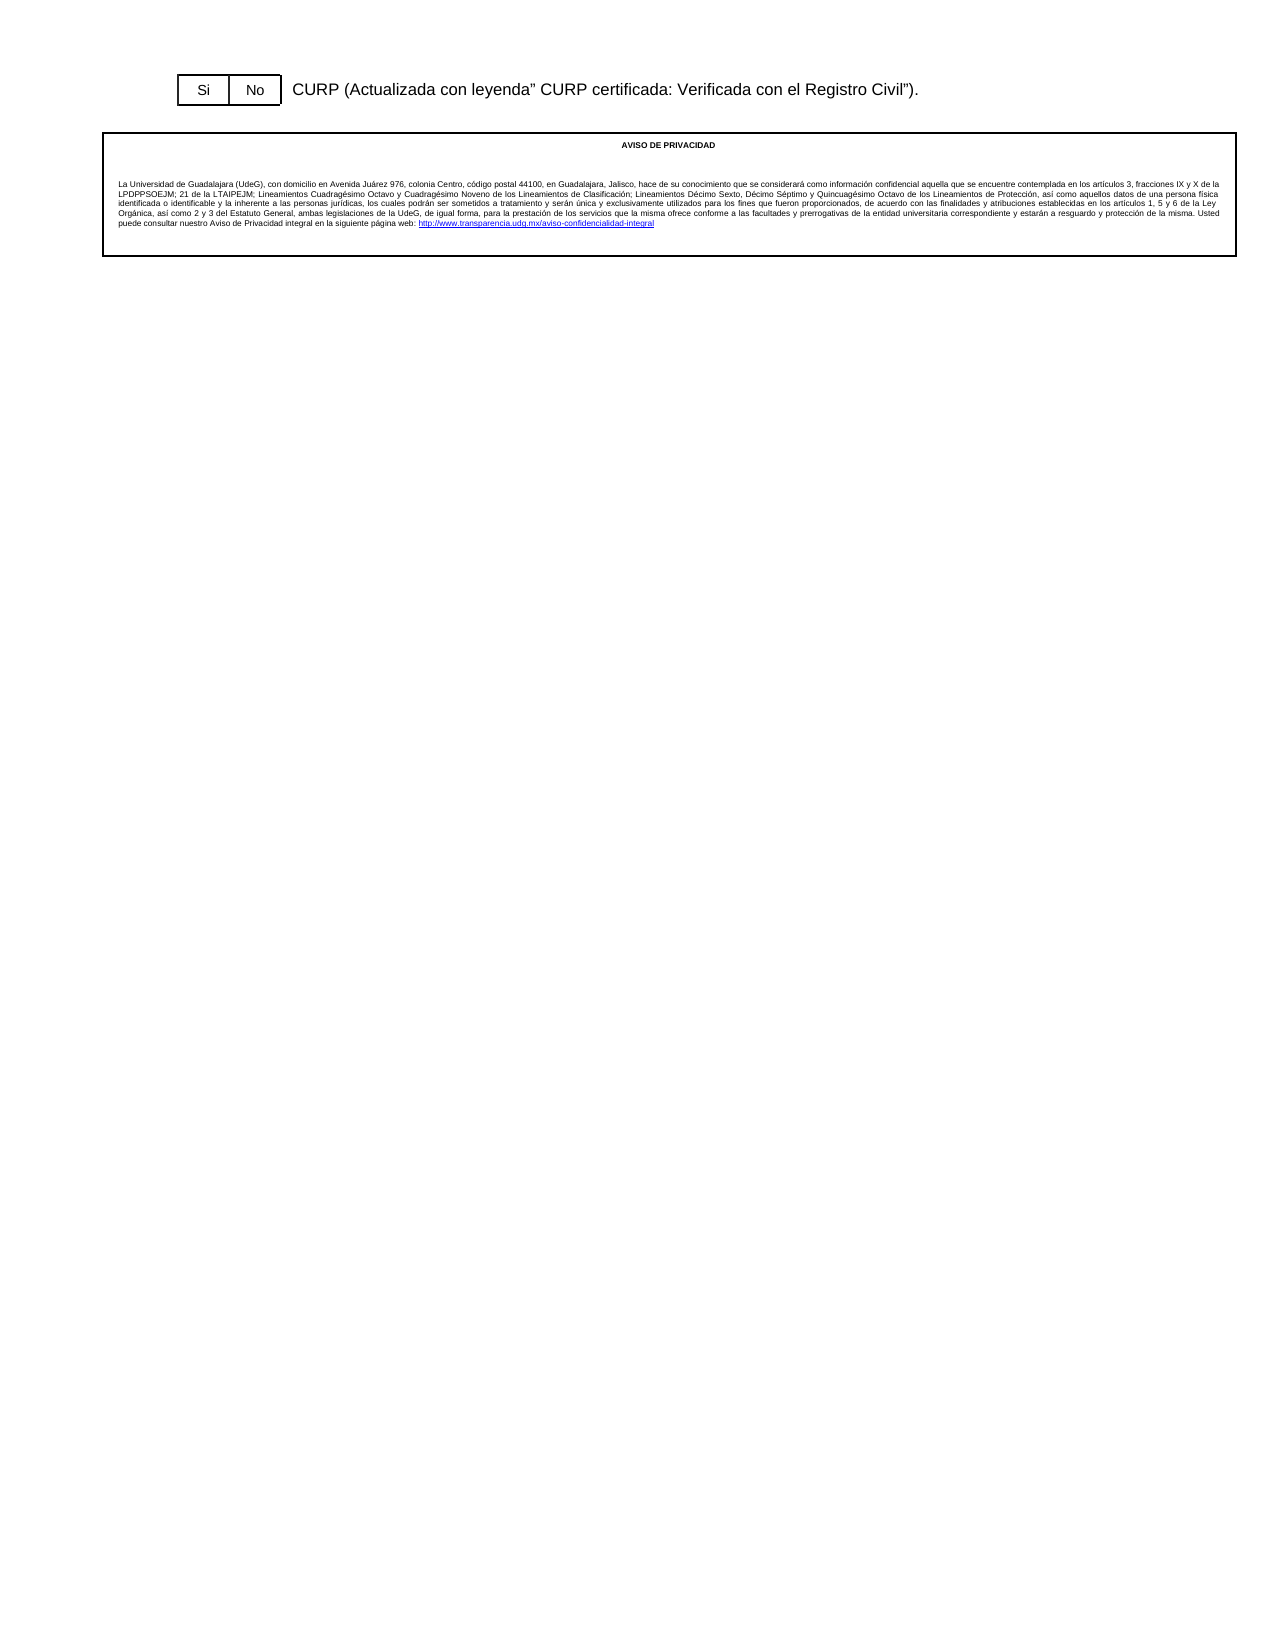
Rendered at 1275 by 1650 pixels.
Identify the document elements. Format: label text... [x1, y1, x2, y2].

table_cell CURP (Actualizada con leyenda” CURP certificada: Verificada con el Registro Civil”). [282, 76, 1252, 104]
table_cell Si [179, 76, 228, 104]
table_cell No [230, 76, 280, 104]
